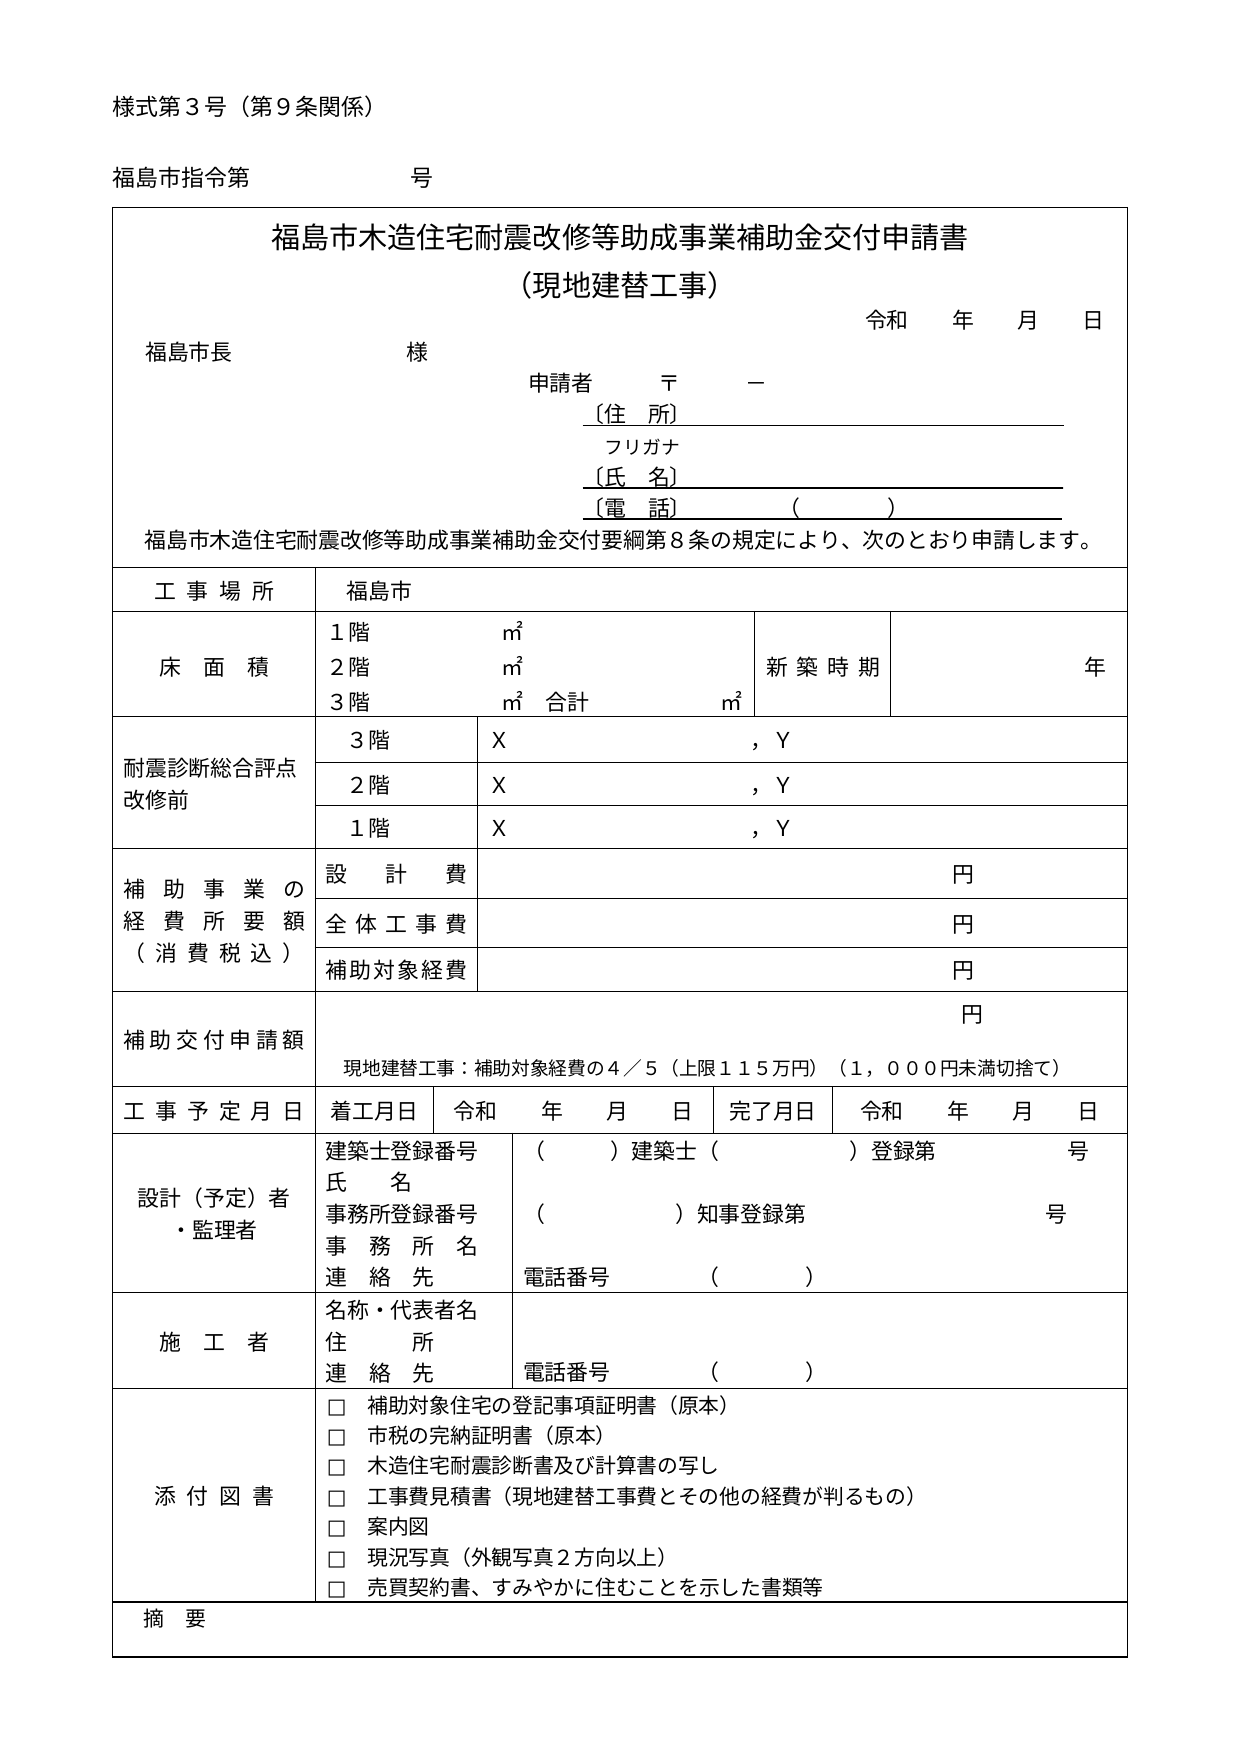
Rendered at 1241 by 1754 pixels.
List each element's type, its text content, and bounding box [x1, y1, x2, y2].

table_cell 添付図書 [113, 1389, 315, 1601]
text 様式第３号（第９条関係） [112, 89, 1128, 122]
table_cell 電話番号 （ ） [513, 1293, 1127, 1388]
table_cell 設計（予定）者 ・監理者 [113, 1134, 315, 1292]
table_cell 円 [478, 899, 1127, 947]
table_cell Ｘ ，Ｙ [478, 717, 1127, 762]
table_cell 補助交付申請額 [113, 992, 315, 1086]
table_cell 令和 年 月 日 [833, 1087, 1127, 1133]
table_cell 円 [478, 948, 1127, 991]
table_header 福島市木造住宅耐震改修等助成事業補助金交付申請書 （現地建替工事） 令和 年 月 日 福島市長 様 申請者 〒 － 〔住 所〕 フリガナ 〔氏 名〕 〔電 話〕 （ ） 福島市木造住宅耐震改修等助成事業補助金交付要綱第８条の規定により、次のとおり申請します。 [113, 208, 1127, 567]
table_cell 名称・代表者名 住 所 連 絡 先 [316, 1293, 512, 1388]
table_cell Ｘ ，Ｙ [478, 763, 1127, 804]
table_cell 新築時期 [755, 612, 890, 716]
table_cell ３階 [316, 717, 477, 762]
table_cell 工事予定月日 [113, 1087, 315, 1133]
table_cell 令和 年 月 日 [434, 1087, 713, 1133]
table_cell 補助対象経費 [316, 948, 477, 991]
table_cell 完了月日 [714, 1087, 832, 1133]
table_cell 円 [478, 849, 1127, 898]
table_cell 工事場所 [113, 568, 315, 611]
table_cell 年 [891, 612, 1127, 716]
table_cell ２階 [316, 763, 477, 804]
table_cell Ｘ ，Ｙ [478, 806, 1127, 848]
table_cell 床面積 [113, 612, 315, 716]
table_cell １階 ㎡ ２階 ㎡ ３階 ㎡ 合計 ㎡ [316, 612, 754, 716]
table_cell 建築士登録番号 氏 名 事務所登録番号 事 務 所 名 連 絡 先 [316, 1134, 512, 1292]
table_cell 福島市 [316, 568, 1127, 611]
table_cell （ ）建築士（ ）登録第 号 （ ）知事登録第 号 電話番号 （ ） [513, 1134, 1127, 1292]
table_cell 補助事業の 経費所要額 （消費税込） [113, 849, 315, 991]
table_cell 摘 要 [113, 1603, 1127, 1656]
table_cell １階 [316, 806, 477, 848]
table_cell 全体工事費 [316, 899, 477, 947]
table_cell □ 補助対象住宅の登記事項証明書（原本） □ 市税の完納証明書（原本） □ 木造住宅耐震診断書及び計算書の写し □ 工事費見積書（現地建替工事費とその他の経費が判るもの） □ 案内図 □ 現況写真（外観写真２方向以上） □ 売買契約書、すみやかに住むことを示した書類等 [316, 1389, 1127, 1601]
table_cell 円 現地建替工事：補助対象経費の４／５（上限１１５万円）（１，０００円未満切捨て） [316, 992, 1127, 1086]
text 福島市指令第 号 [112, 153, 1128, 195]
table_cell 設計費 [316, 849, 477, 898]
table_cell 着工月日 [316, 1087, 433, 1133]
table_cell 耐震診断総合評点 改修前 [113, 717, 315, 848]
table_cell 施工者 [113, 1293, 315, 1388]
